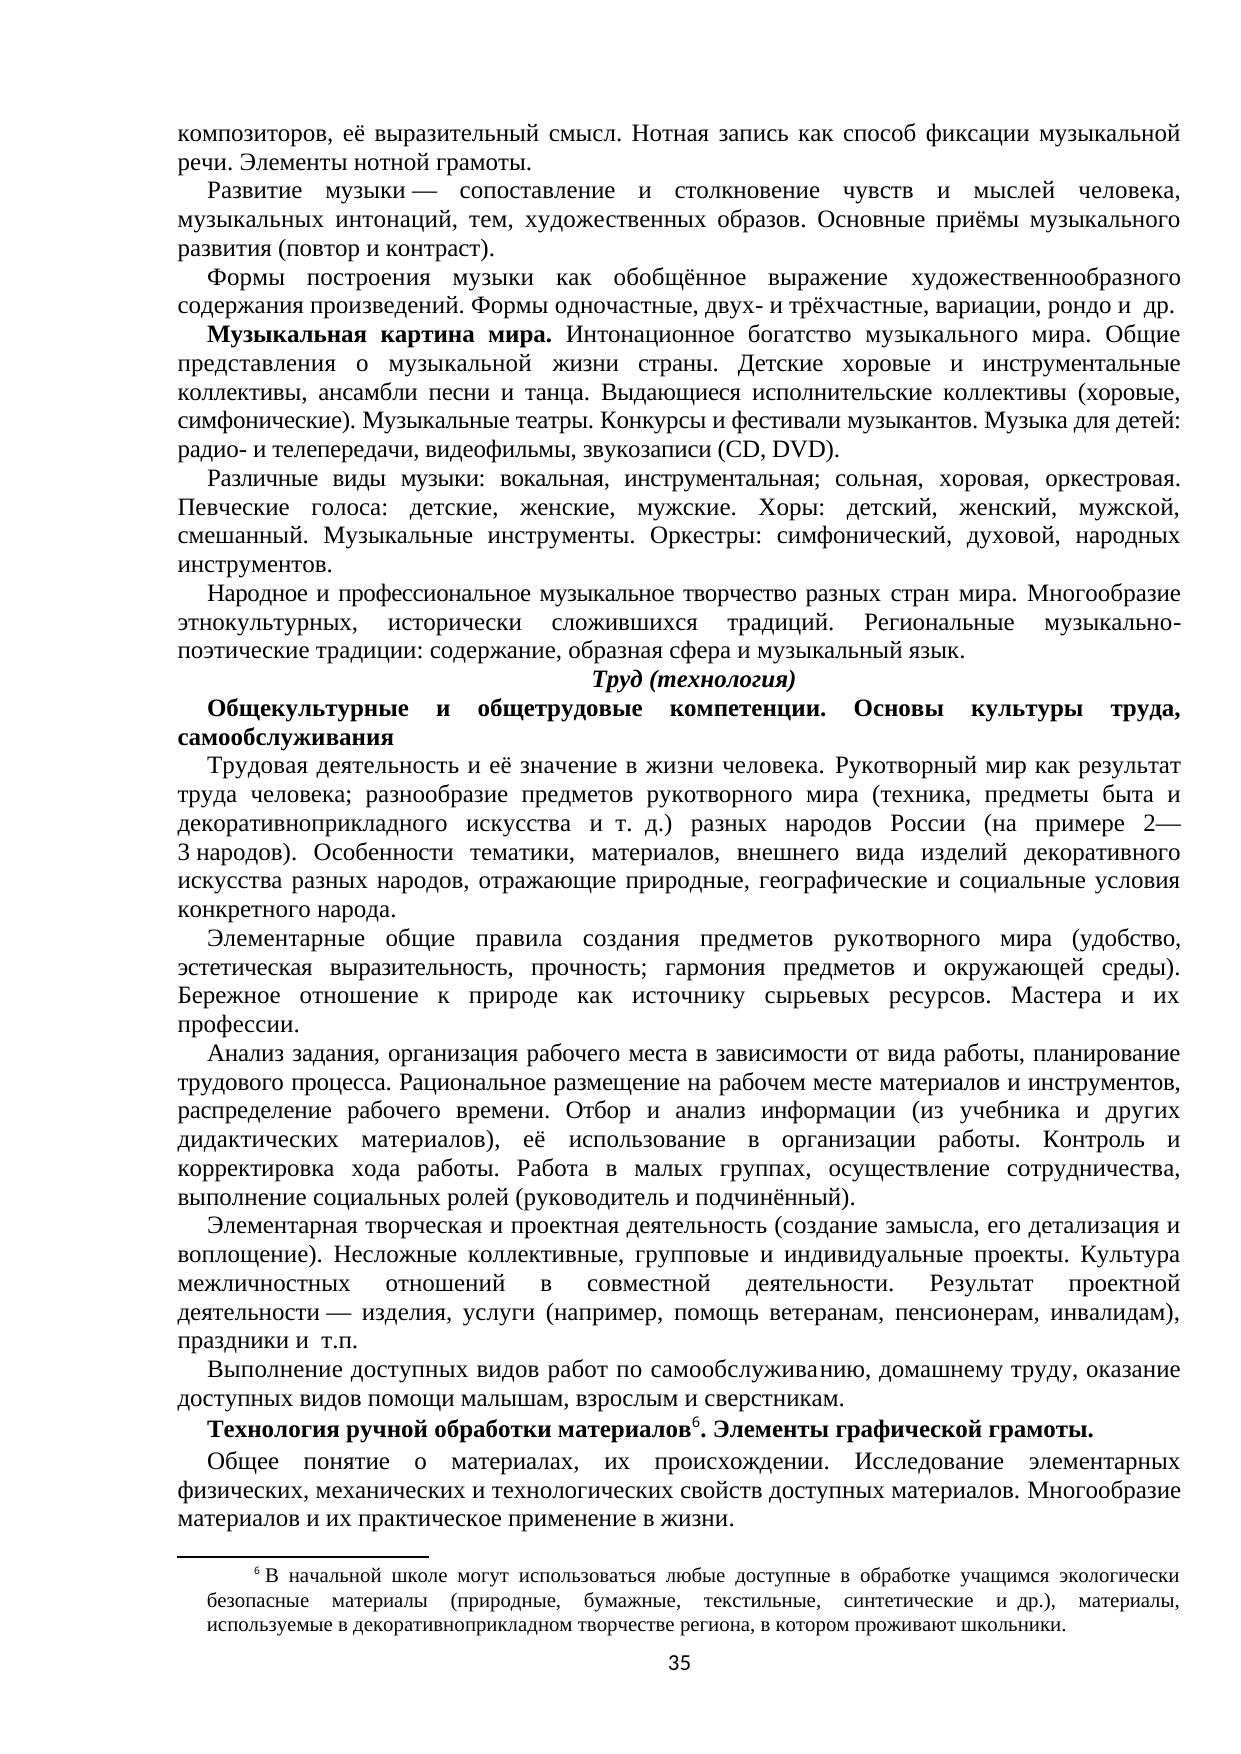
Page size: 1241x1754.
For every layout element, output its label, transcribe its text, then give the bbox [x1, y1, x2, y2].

text Различные виды музыки: вокальная, инструментальная; сольная, хоровая, оркестровая. Певческие голоса: детские, женские, мужские. Хоры: детский, женский, мужской, смешанный. Музыкальные инструменты. Оркестры: симфонический, духовой, народных инструментов. [177, 463, 1181, 578]
text Общекультурные и общетрудовые компетенции. Основы культуры труда, самообслуживания [177, 693, 1181, 751]
text Элементарные общие правила создания предметов рукотворного мира (удобство, эстетическая выразительность, прочность; гармония предметов и окружающей среды). Бережное отношение к природе как источнику сырьевых ресурсов. Мастера и их профессии. [177, 923, 1181, 1038]
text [177, 118, 1181, 176]
text Музыкальная картина мира. Интонационное богатство музыкального мира. Общие представления о музыкальной жизни страны. Детские хоровые и инструментальные коллективы, ансамбли песни и танца. Выдающиеся исполнительские коллективы (хоровые, симфонические). Музыкальные театры. Конкурсы и фестивали музыкантов. Музыка для детей: радио- и телепередачи, видеофильмы, звукозаписи (CD, DVD). [177, 319, 1181, 463]
text Труд (технология) [177, 664, 1181, 693]
text Анализ задания, организация рабочего места в зависимости от вида работы, планирование трудового процесса. Рациональное размещение на рабочем месте материалов и инструментов, распределение рабочего времени. Отбор и анализ информации (из учебника и других дидактических материалов), её использование в организации работы. Контроль и корректировка хода работы. Работа в малых группах, осуществление сотрудничества, выполнение социальных ролей (руководитель и подчинённый). [177, 1038, 1181, 1211]
text Трудовая деятельность и её значение в жизни человека. Рукотворный мир как результат труда человека; разнообразие предметов рукотворного мира (техника, предметы быта и декоративно­прикладного искусства и т. д.) разных народов России (на примере 2—3 народов). Особенности тематики, материалов, внешнего вида изделий декоративного искусства разных народов, отражающие природные, географические и социальные условия конкретного народа. [177, 751, 1181, 923]
text Формы построения музыки как обобщённое выражение художественно­образного содержания произведений. Формы одночастные, двух- и трёхчастные, вариации, рондо и др. [177, 262, 1181, 319]
text Технология ручной обработки материалов. Элементы графической грамоты. [177, 1412, 1181, 1446]
text Элементарная творческая и проектная деятельность (создание замысла, его детализация и воплощение). Несложные коллективные, групповые и индивидуальные проекты. Культура межличностных отношений в совместной деятельности. Результат проектной деятельности — изделия, услуги (например, помощь ветеранам, пенсионерам, инвалидам), праздники и т.п. [177, 1211, 1181, 1354]
text Выполнение доступных видов работ по самообслуживанию, домашнему труду, оказание доступных видов помощи малышам, взрослым и сверстникам. [177, 1354, 1181, 1412]
text Народное и профессиональное музыкальное творчество разных стран мира. Многообразие этнокультурных, исторически сложившихся традиций. Региональные музыкально­поэтические традиции: содержание, образная сфера и музыкальный язык. [177, 578, 1181, 664]
text Общее понятие о материалах, их происхождении. Исследование элементарных физических, механических и технологических свойств доступных материалов. Многообразие материалов и их практическое применение в жизни. [177, 1446, 1181, 1532]
text Развитие музыки — сопоставление и столкновение чувств и мыслей человека, музыкальных интонаций, тем, художественных образов. Основные приёмы музыкального развития (повтор и контраст). [177, 176, 1181, 262]
